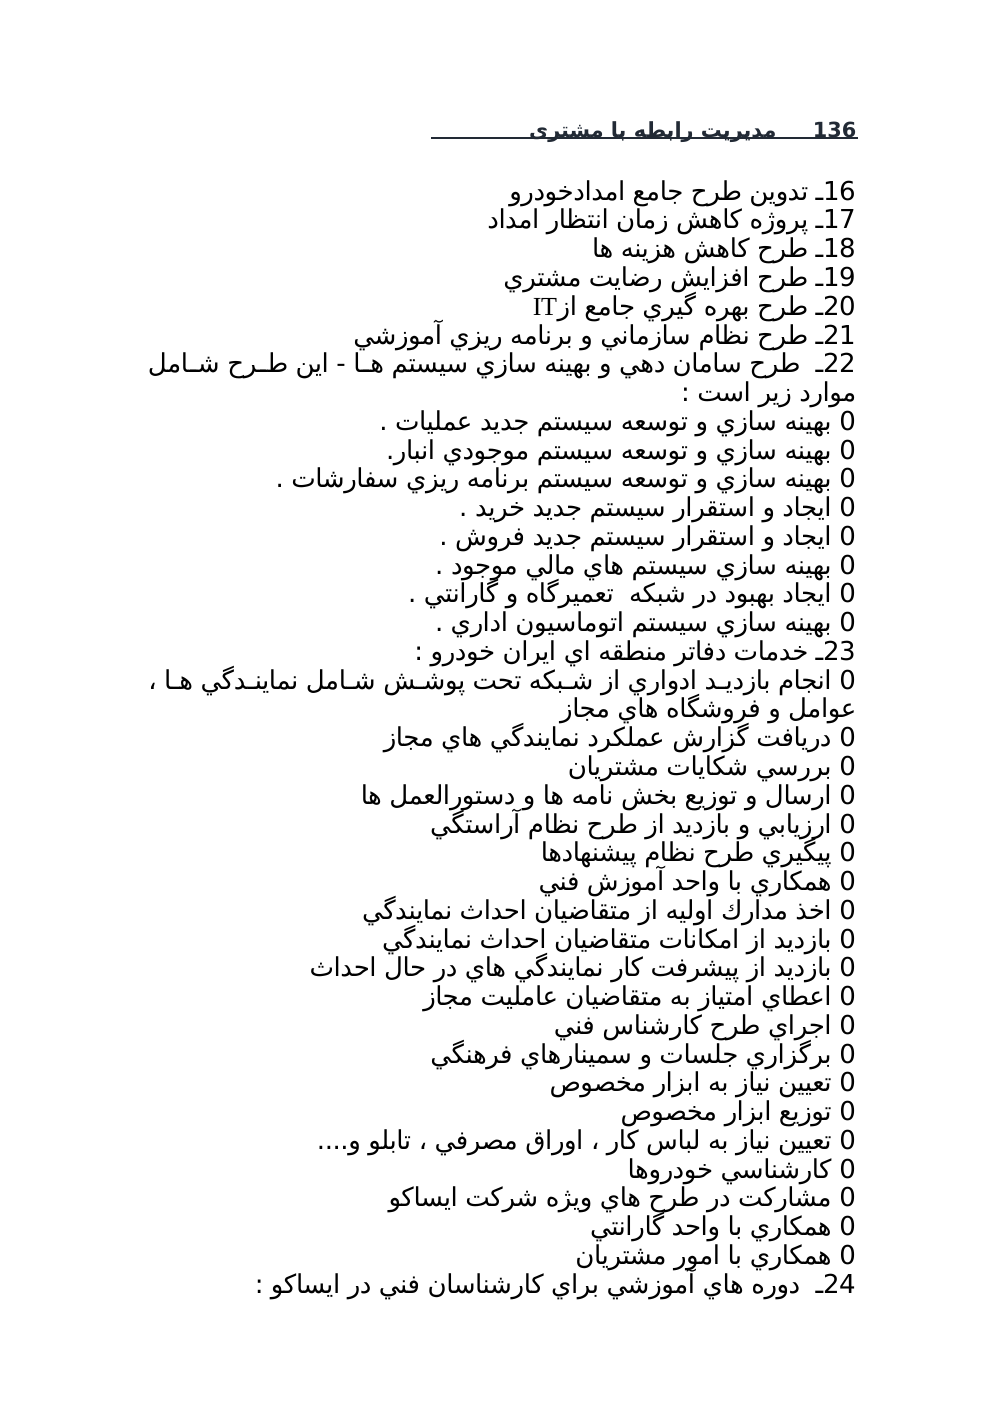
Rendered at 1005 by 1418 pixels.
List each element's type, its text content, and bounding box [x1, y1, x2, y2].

text 0 برگزاري جلسات و سمينارهاي فرهنگي [148, 1040, 856, 1069]
text 19ـ طرح افزايش رضايت مشتري [148, 263, 856, 292]
text 0 اجراي طرح كارشناس فني [148, 1011, 856, 1040]
text 24ـ دوره هاي آموزشي براي كارشناسان فني در ايساكو : [148, 1270, 856, 1299]
text 0 توزيع ابزار مخصوص [148, 1098, 856, 1126]
text 0 ايجاد و استقرار سيستم جديد خريد . [148, 494, 856, 522]
text 0 بهينه سازي و توسعه سيستم جديد عمليات . [148, 407, 856, 436]
text 0 بهينه سازي و توسعه سيستم برنامه ريزي سفارشات . [148, 465, 856, 494]
text 0 مشاركت در طرح هاي ويژه شركت ايساكو [148, 1184, 856, 1213]
text 0 بهينه سازي و توسعه سيستم موجودي انبار. [148, 436, 856, 465]
text 0 پيگيري طرح نظام پيشنهادها [148, 839, 856, 868]
text 0 بررسي شكايات مشتريان [148, 753, 856, 781]
text 0 تعيين نياز به لباس كار ، اوراق مصرفي ، تابلو و.... [148, 1126, 856, 1155]
text 0 دريافت گزارش عملكرد نمايندگي هاي مجاز [148, 724, 856, 753]
text 0 اعطاي امتياز به متقاضيان عامليت مجاز [148, 983, 856, 1011]
text 20ـ طرح بهره گيري جامع ازIT [148, 292, 856, 321]
text 0 همكاري با واحد گارانتي [148, 1213, 856, 1241]
text 0 بهينه سازي سيستم اتوماسيون اداري . [148, 609, 856, 637]
text 0 ايجاد بهبود در شبكه تعميرگاه و گارانتي . [148, 580, 856, 609]
text 0 اخذ مدارك اوليه از متقاضيان احداث نمايندگي [148, 896, 856, 925]
text 0 همكاري با امور مشتريان [148, 1241, 856, 1270]
text 0 بهينه سازي سيستم هاي مالي موجود . [148, 551, 856, 580]
text 16ـ تدوين طرح جامع امدادخودرو [148, 177, 856, 206]
text 0 ارسال و توزيع بخش نامه ها و دستورالعمل ها [148, 781, 856, 810]
text 0 ايجاد و استقرار سيستم جديد فروش . [148, 522, 856, 551]
text 0 ارزيابي و بازديد از طرح نظام آراستگي [148, 810, 856, 839]
text 18ـ طرح كاهش هزينه ها [148, 235, 856, 263]
text 17ـ پروژه كاهش زمان انتظار امداد [148, 206, 856, 235]
text 0 انجام بازديد ادواري از شبكه تحت پوشش شامل نمايندگي ها ، عوامل و فروشگاه هاي مجاز [148, 666, 856, 724]
text 23ـ خدمات دفاتر منطقه اي ايران خودرو : [148, 637, 856, 666]
text 0 كارشناسي خودروها [148, 1155, 856, 1184]
text 21ـ طرح نظام سازماني و برنامه ريزي آموزشي [148, 321, 856, 350]
text 0 بازديد از پيشرفت كار نمايندگي هاي در حال احداث [148, 954, 856, 983]
text 0 بازديد از امكانات متقاضيان احداث نمايندگي [148, 925, 856, 954]
text 0 همكاري با واحد آموزش فني [148, 868, 856, 896]
text 0 تعيين نياز به ابزار مخصوص [148, 1069, 856, 1098]
text 22ـ طرح سامان دهي و بهينه سازي سيستم ها - اين طرح شامل موارد زير است : [148, 350, 856, 407]
